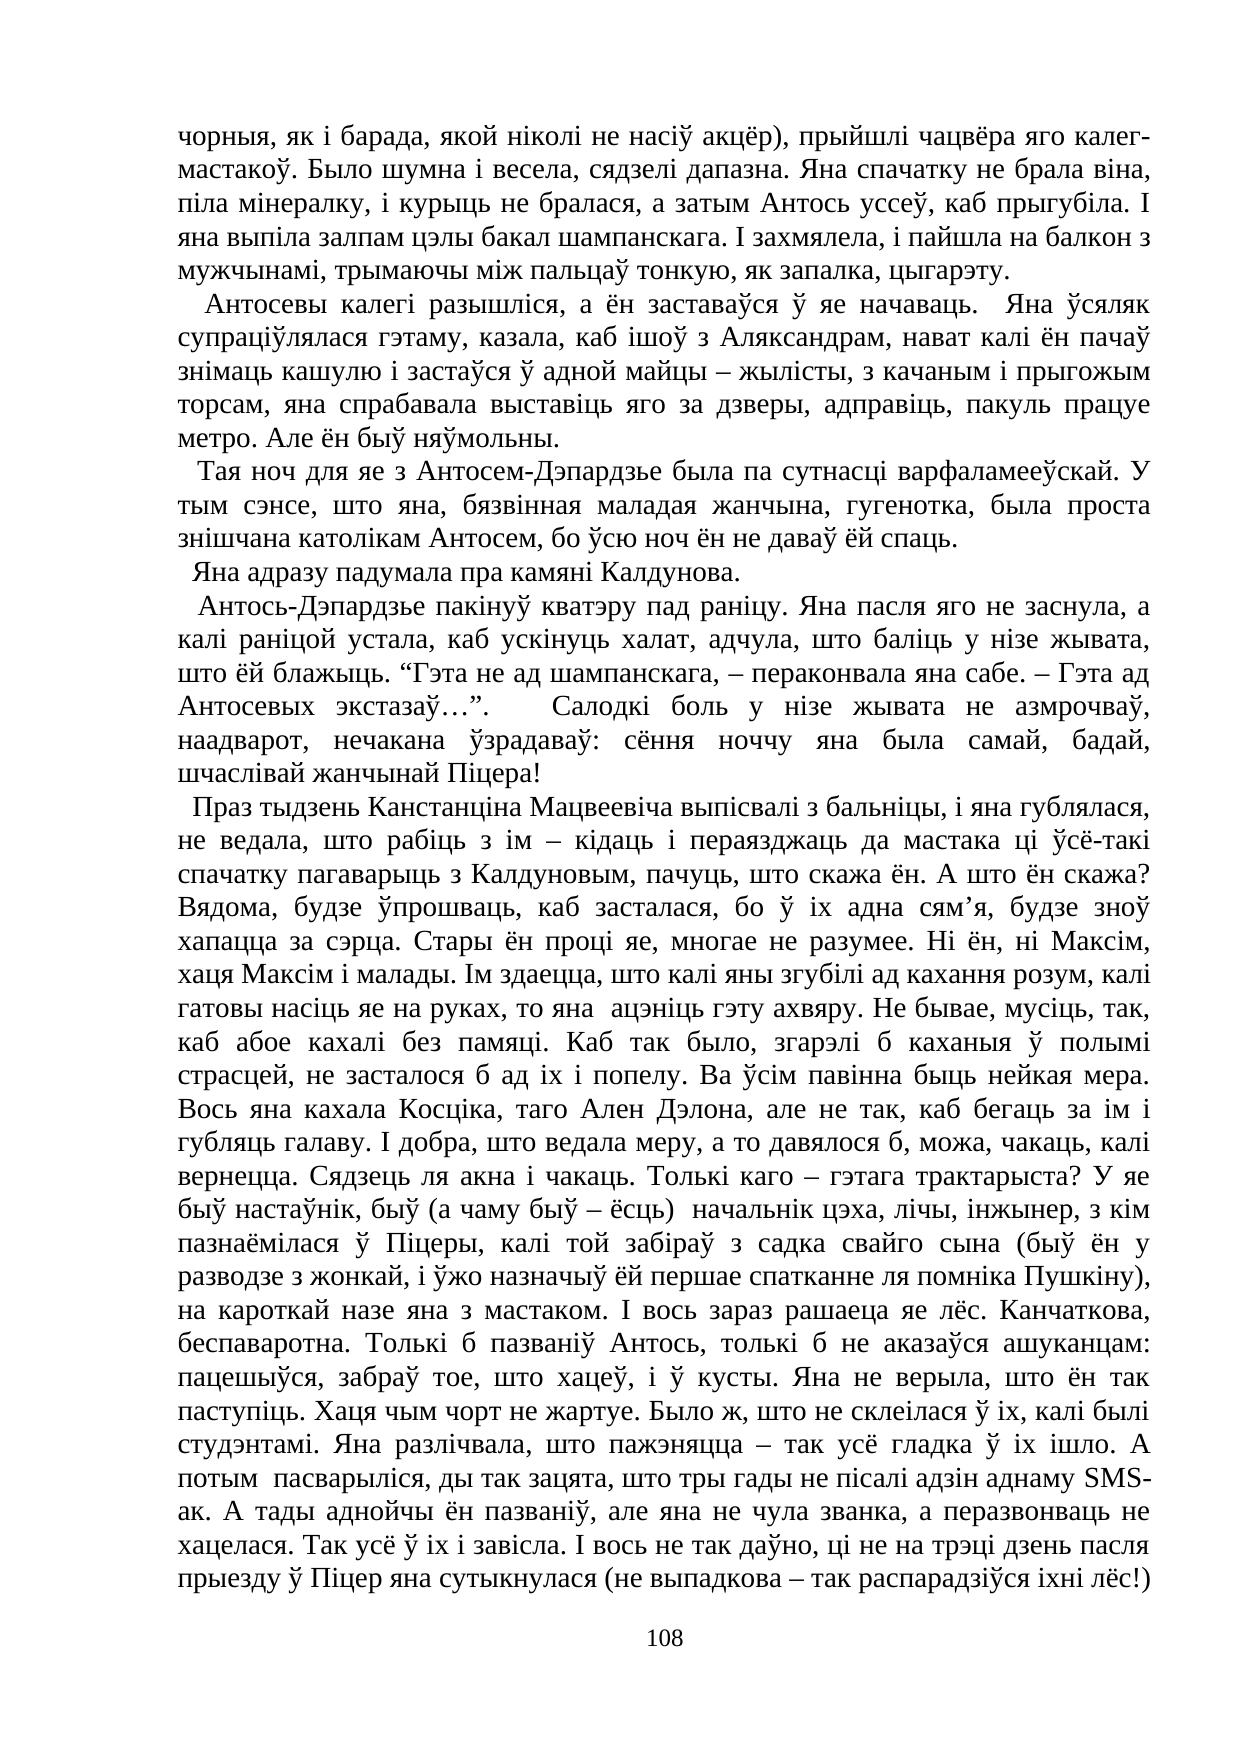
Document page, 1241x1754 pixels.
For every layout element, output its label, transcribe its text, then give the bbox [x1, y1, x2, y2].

text Яна адразу падумала пра камяні Калдунова. [177, 554, 1152, 588]
text Антось-Дэпардзье пакінуў кватэру пад раніцу. Яна пасля яго не заснула, а калі раніцой устала, каб ускінуць халат, адчула, што баліць у нізе жывата, што ёй блажыць. “Гэта не ад шампанскага, – пераконвала яна сабе. – Гэта ад Антосевых экстазаў…”. Салодкі боль у нізе жывата не азмрочваў, наадварот, нечакана ўзрадаваў: сёння ноччу яна была самай, бадай, шчаслівай жанчынай Піцера! [177, 588, 1152, 789]
text Антосевы калегі разышліся, а ён заставаўся ў яе начаваць. Яна ўсяляк супраціўлялася гэтаму, казала, каб ішоў з Аляксандрам, нават калі ён пачаў знімаць кашулю і застаўся ў адной майцы – жылісты, з качаным і прыгожым торсам, яна спрабавала выставіць яго за дзверы, адправіць, пакуль працуе метро. Але ён быў няўмольны. [177, 286, 1152, 453]
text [177, 118, 1152, 286]
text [177, 789, 1152, 1594]
text Тая ноч для яе з Антосем-Дэпардзье была па сутнасці варфаламееўскай. У тым сэнсе, што яна, бязвінная маладая жанчына, гугенотка, была проста знішчана католікам Антосем, бо ўсю ноч ён не даваў ёй спаць. [177, 453, 1152, 554]
